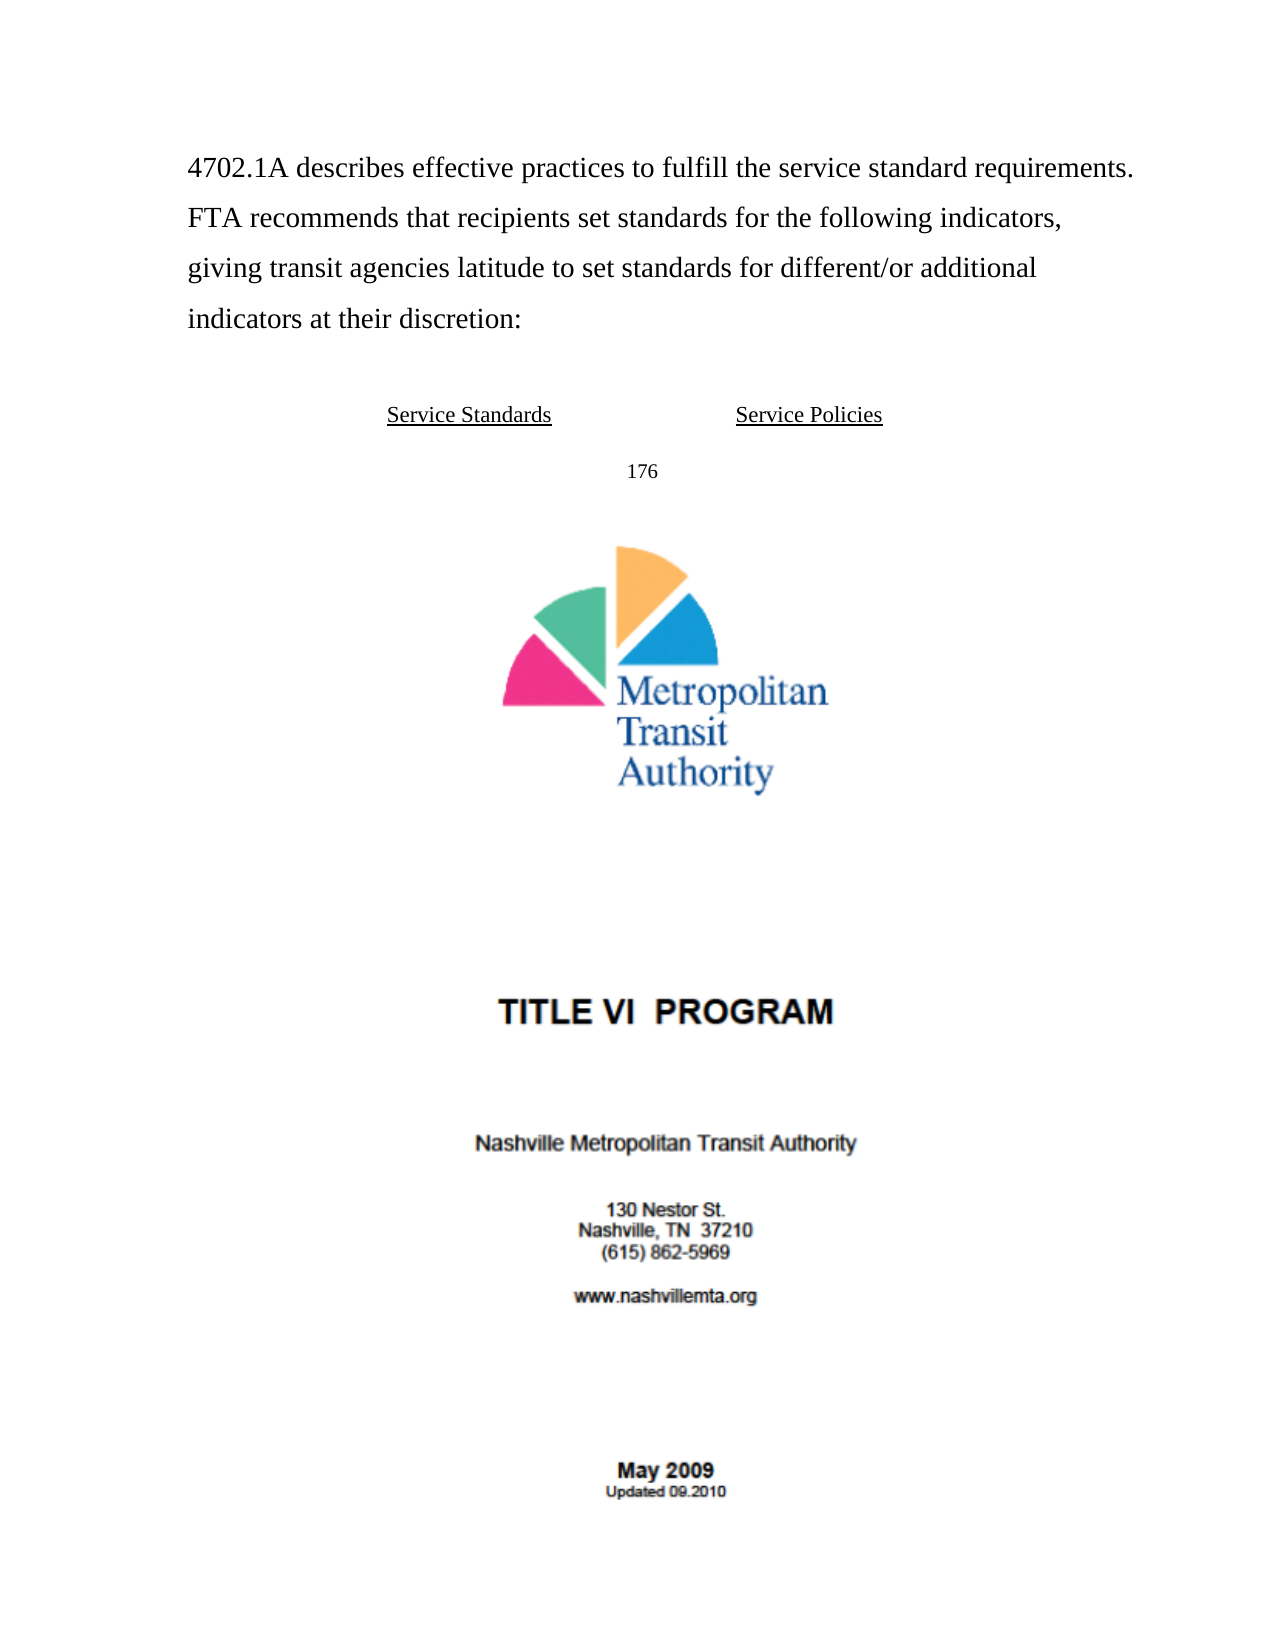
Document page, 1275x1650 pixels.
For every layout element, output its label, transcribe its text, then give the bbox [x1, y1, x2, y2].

text Findings: During this Title VI Compliance Review of Nashville MTA, deficiencies were found regarding Nashville MTA’s compliance with FTA requirements for System-wide Service Standards and Policies. FTA Circular 4702.1A describes effective practices to fulfill the service standard requirements. FTA recommends that recipients set standards for the following indicators, giving transit agencies latitude to set standards for different/or additional indicators at their discretion: [187, 150, 1134, 334]
table_header Service Standards [338, 402, 687, 428]
table_header Service Policies [687, 402, 984, 428]
